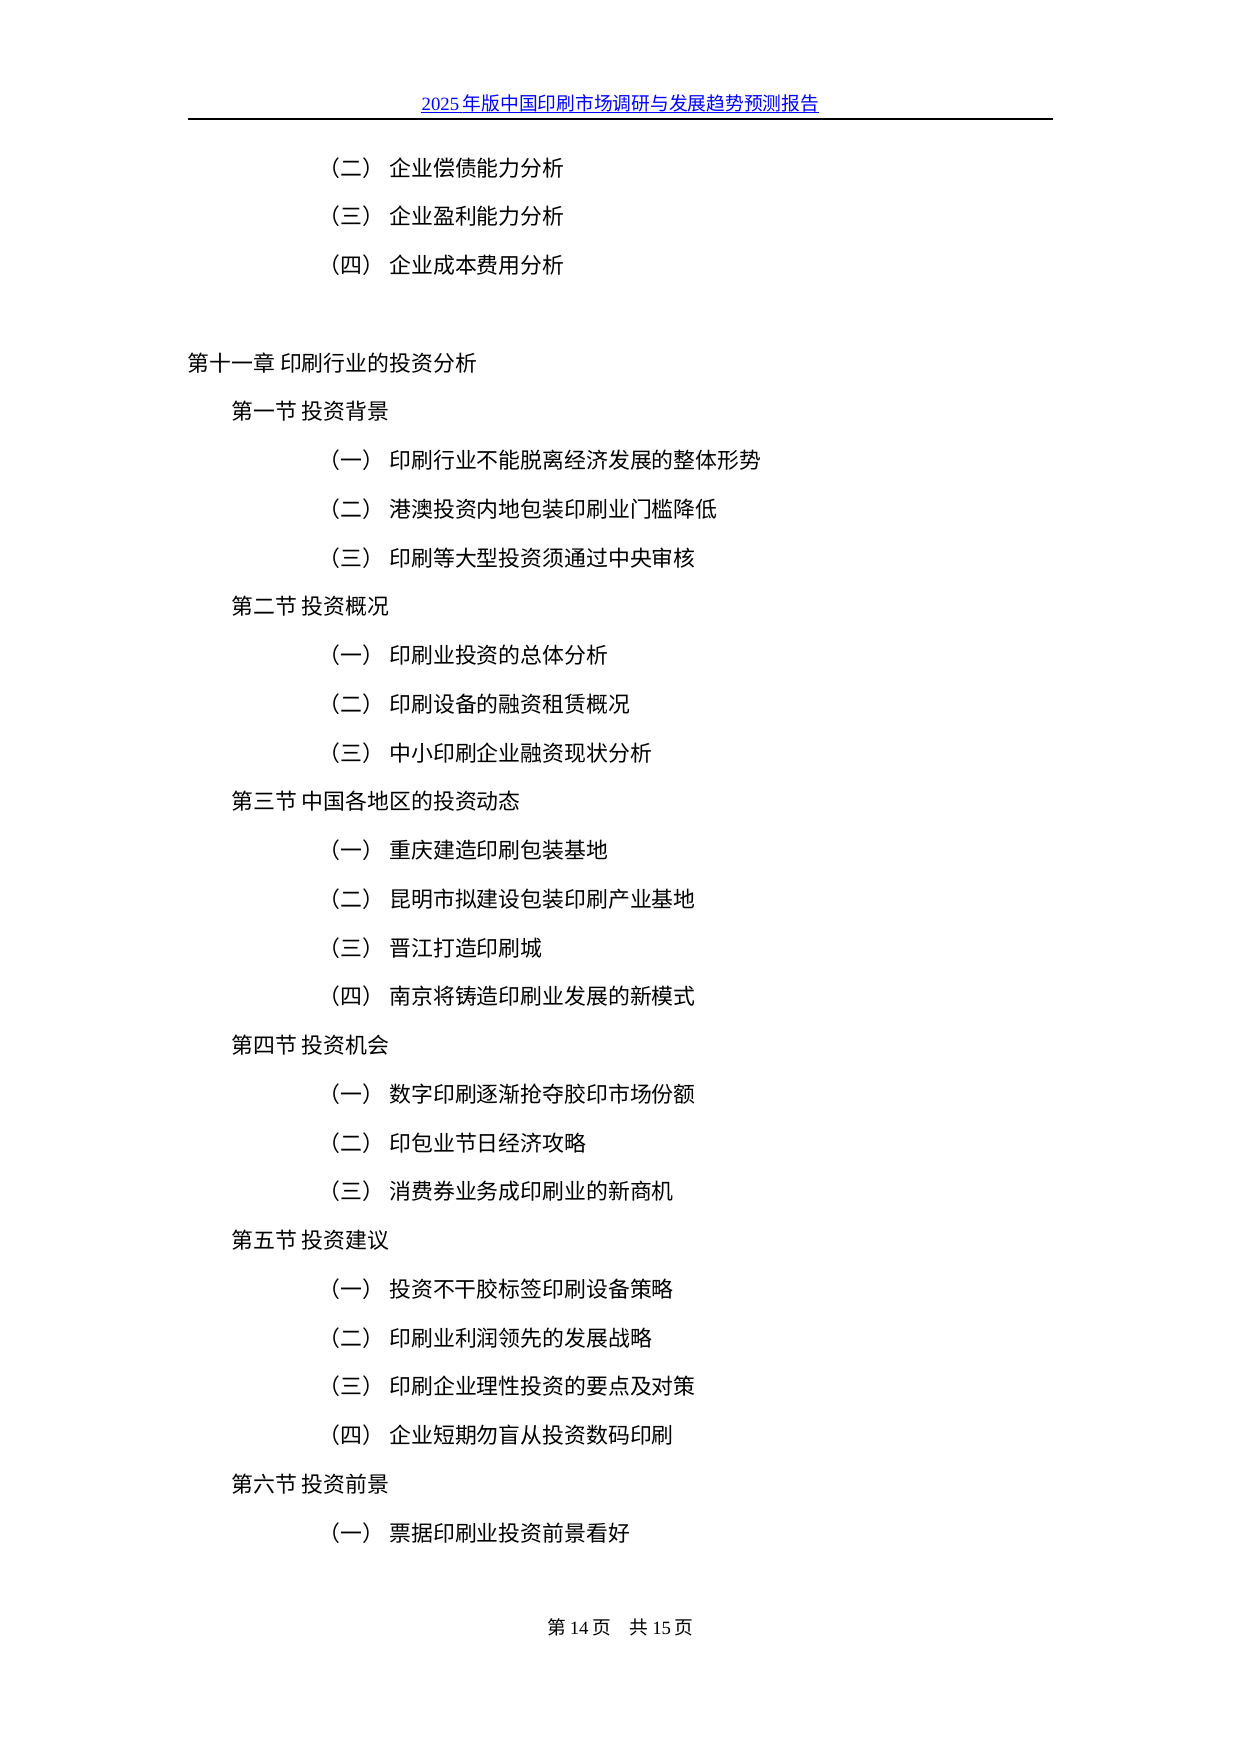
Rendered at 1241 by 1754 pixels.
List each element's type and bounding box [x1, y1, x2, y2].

text [187, 150, 1053, 1548]
